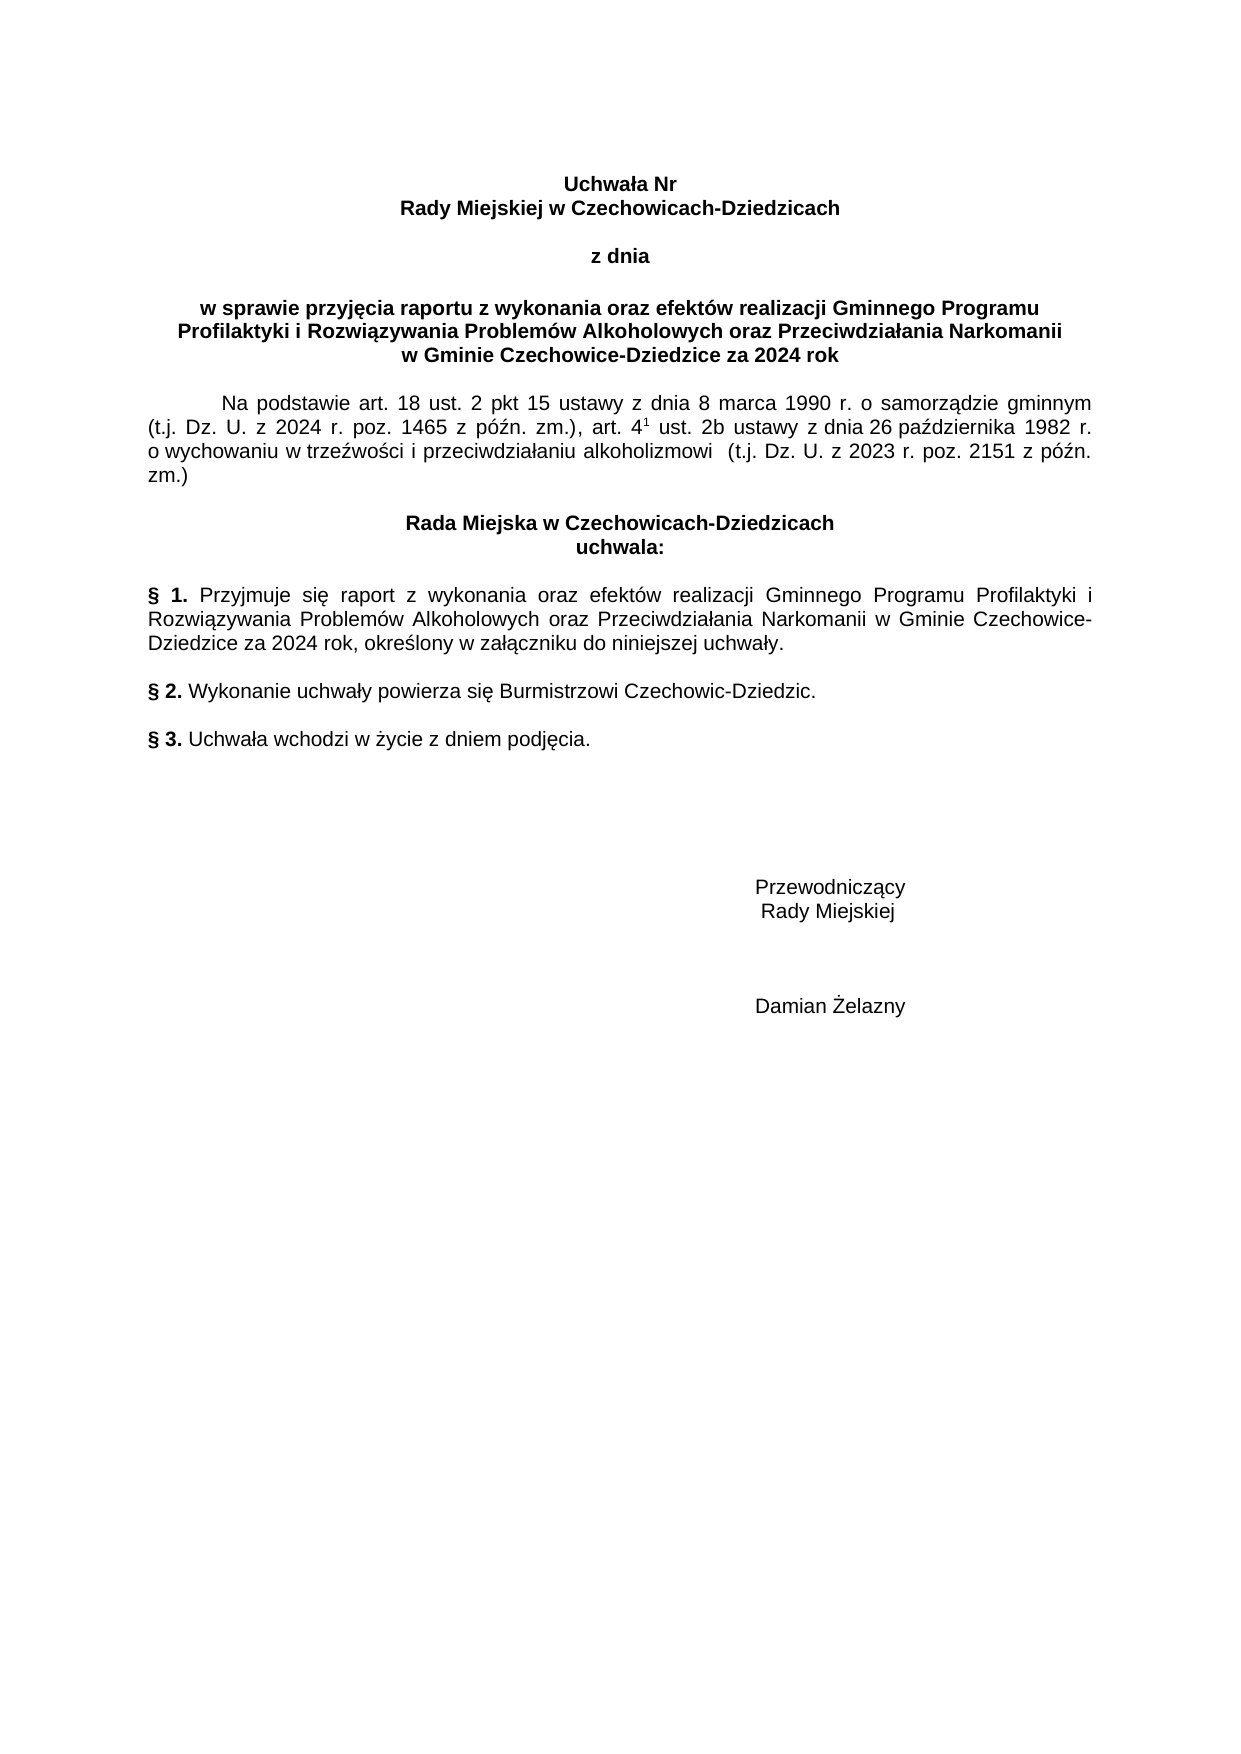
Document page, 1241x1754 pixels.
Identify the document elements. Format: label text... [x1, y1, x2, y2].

text Przewodniczący [664, 874, 1093, 898]
text Damian Żelazny [443, 994, 1093, 1018]
subtitle Rada Miejska w Czechowicach-Dziedzicach [148, 511, 1093, 535]
subtitle Uchwała Nr [148, 172, 1093, 196]
text § 1. Przyjmuje się raport z wykonania oraz efektów realizacji Gminnego Programu Profilaktyki i Rozwiązywania Problemów Alkoholowych oraz Przeciwdziałania Narkomanii w Gminie Czechowice-Dziedzice za 2024 rok, określony w załączniku do niniejszej uchwały. [148, 583, 1093, 655]
subtitle uchwala: [148, 535, 1093, 559]
text § 2. Wykonanie uchwały powierza się Burmistrzowi Czechowic-Dziedzic. [148, 679, 1093, 703]
text Rady Miejskiej [664, 898, 1093, 922]
text w sprawie przyjęcia raportu z wykonania oraz efektów realizacji Gminnego Programu Profilaktyki i Rozwiązywania Problemów Alkoholowych oraz Przeciwdziałania Narkomanii w Gminie Czechowice-Dziedzice za 2024 rok [148, 295, 1093, 367]
text § 3. Uchwała wchodzi w życie z dniem podjęcia. [148, 727, 1093, 751]
subtitle z dnia [148, 243, 1093, 267]
subtitle Rady Miejskiej w Czechowicach-Dziedzicach [148, 196, 1093, 219]
text Na podstawie art. 18 ust. 2 pkt 15 ustawy z dnia 8 marca 1990 r. o samorządzie gminnym (t.j. Dz. U. z 2024 r. poz. 1465 z późn. zm.), art. 41 ust. 2b ustawy z dnia 26 października 1982 r. o wychowaniu w trzeźwości i przeciwdziałaniu alkoholizmowi (t.j. Dz. U. z 2023 r. poz. 2151 z późn. zm.) [148, 391, 1093, 487]
